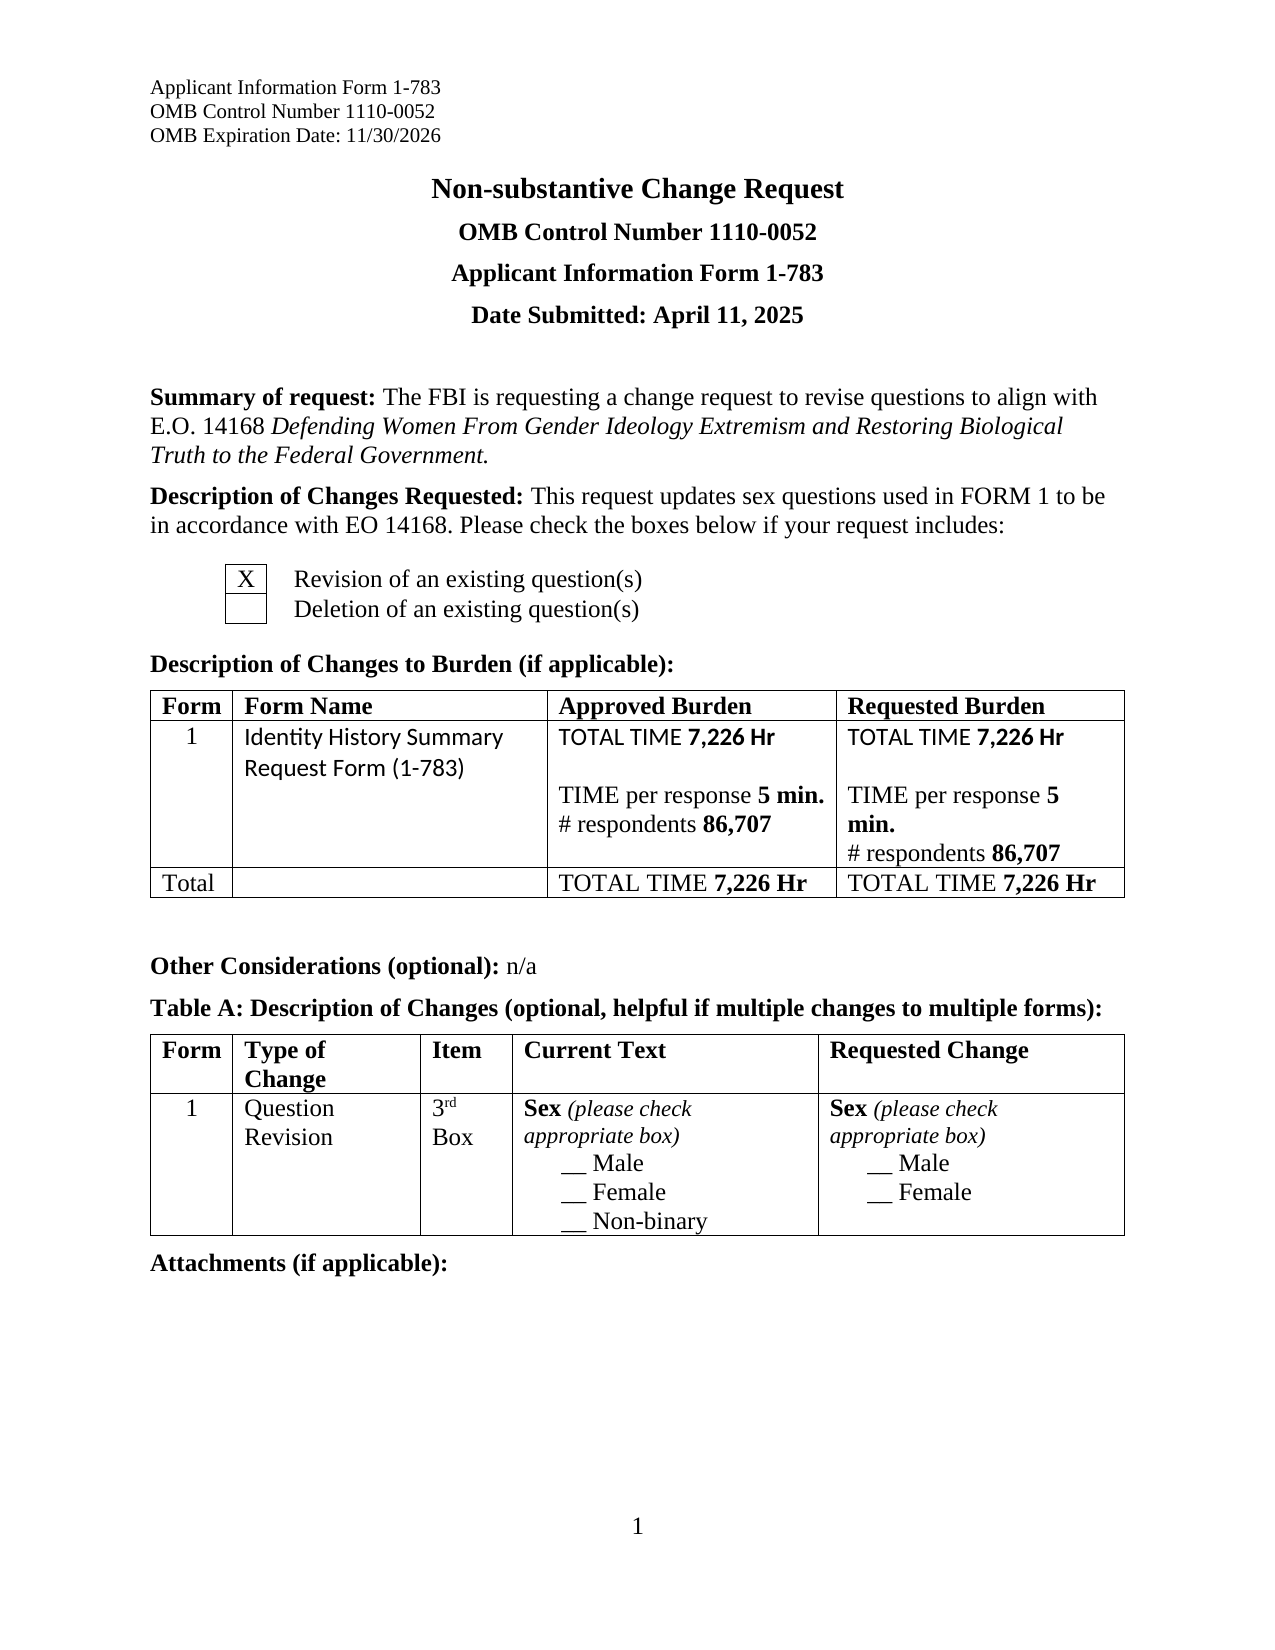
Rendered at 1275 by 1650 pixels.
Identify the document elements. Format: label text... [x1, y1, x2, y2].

table_header Form Name [233, 691, 547, 720]
table_header Type of Change [233, 1035, 420, 1092]
table_header X [226, 565, 266, 593]
table_cell [233, 868, 547, 897]
table_cell Total [151, 868, 232, 897]
table_cell Identity History Summary Request Form (1-783) [233, 721, 547, 867]
text Description of Changes to Burden (if applicable): [150, 649, 1125, 678]
table_header Item [421, 1035, 512, 1092]
table_header Requested Burden [837, 691, 1124, 720]
table_header Approved Burden [548, 691, 836, 720]
table_cell TOTAL TIME 7,226 Hr [548, 868, 836, 897]
table_cell Deletion of an existing question(s) [267, 593, 679, 623]
table_header Requested Change [819, 1035, 1124, 1092]
table_cell Question Revision [233, 1094, 420, 1235]
text Table A: Description of Changes (optional, helpful if multiple changes to multiple forms): [150, 993, 1125, 1021]
table_header Current Text [513, 1035, 818, 1092]
text Summary of request: The FBI is requesting a change request to revise questions to align with E.O. 14168 Defending Women From Gender Ideology Extremism and Restoring Biological Truth to the Federal Government. [150, 382, 1125, 468]
table_cell 1 [151, 721, 232, 867]
text Attachments (if applicable): [150, 1248, 1125, 1277]
table_header Revision of an existing question(s) [267, 564, 679, 593]
table_cell TOTAL TIME 7,226 Hr [837, 868, 1124, 897]
text Applicant Information Form 1-783 [150, 258, 1125, 287]
table_header Form [151, 1035, 232, 1092]
table_header Form [151, 691, 232, 720]
table_cell TOTAL TIME 7,226 Hr TIME per response 5 min. # respondents 86,707 [548, 721, 836, 867]
table_cell 3rd Box [421, 1094, 512, 1235]
table_cell Sex (please check appropriate box) __ Male __ Female __ Non-binary [513, 1094, 818, 1235]
text Other Considerations (optional): n/a [150, 951, 1125, 980]
table_cell Sex (please check appropriate box) __ Male __ Female [819, 1094, 1124, 1235]
text Date Submitted: April 11, 2025 [150, 300, 1125, 328]
text Description of Changes Requested: This request updates sex questions used in FORM 1 to be in accordance with EO 14168. Please check the boxes below if your request includes: [150, 481, 1125, 538]
table_cell TOTAL TIME 7,226 Hr TIME per response 5 min. # respondents 86,707 [837, 721, 1124, 867]
table_cell 1 [151, 1094, 232, 1235]
table_cell [226, 594, 266, 623]
text OMB Control Number 1110-0052 [150, 217, 1125, 246]
text Non-substantive Change Request [150, 171, 1125, 205]
